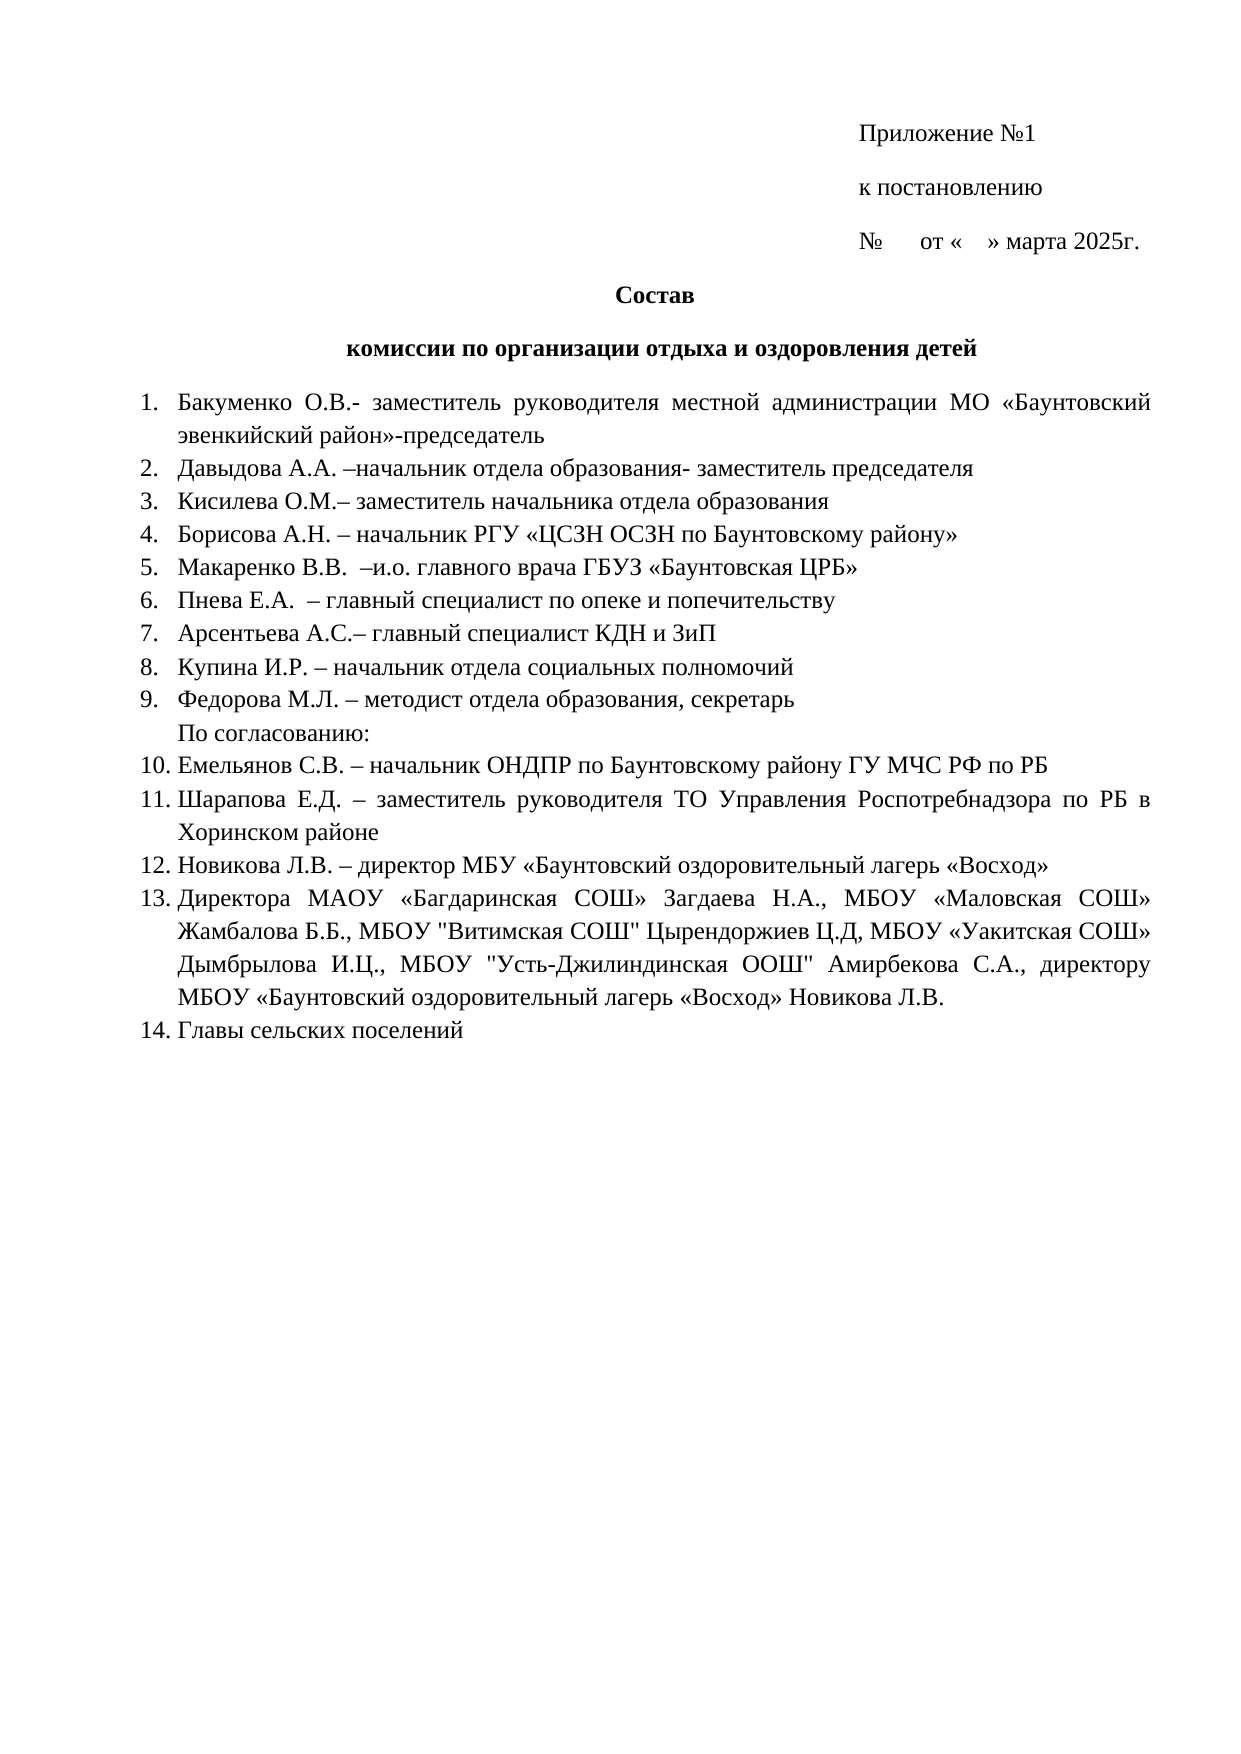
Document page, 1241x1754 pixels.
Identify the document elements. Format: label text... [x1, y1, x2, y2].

text к постановлению [177, 172, 1152, 201]
text Состав [177, 280, 1152, 308]
list По согласованию: [177, 718, 1152, 746]
list Емельянов С.В. – начальник ОНДПР по Баунтовскому району ГУ МЧС РФ по РБ [140, 751, 1152, 779]
list Федорова М.Л. – методист отдела образования, секретарь [140, 684, 1152, 713]
text Приложение №1 [177, 118, 1152, 147]
list Директора МАОУ «Багдаринская СОШ» Загдаева Н.А., МБОУ «Маловская СОШ» Жамбалова Б.Б., МБОУ "Витимская СОШ" Цырендоржиев Ц.Д, МБОУ «Уакитская СОШ» Дымбрылова И.Ц., МБОУ "Усть-Джилиндинская ООШ" Амирбекова С.А., директору МБОУ «Баунтовский оздоровительный лагерь «Восход» Новикова Л.В. [140, 883, 1152, 1011]
list Давыдова А.А. –начальник отдела образования- заместитель председателя [140, 453, 1152, 482]
list Купина И.Р. – начальник отдела социальных полномочий [140, 652, 1152, 680]
list Арсентьева А.С.– главный специалист КДН и ЗиП [140, 618, 1152, 647]
list Кисилева О.М.– заместитель начальника отдела образования [140, 486, 1152, 515]
text № от « » марта 2025г. [177, 226, 1152, 254]
list Шарапова Е.Д. – заместитель руководителя ТО Управления Роспотребнадзора по РБ в Хоринском районе [140, 784, 1152, 845]
list Бакуменко О.В.- заместитель руководителя местной администрации МО «Баунтовский эвенкийский район»-председатель [140, 387, 1152, 449]
list Макаренко В.В. –и.о. главного врача ГБУЗ «Баунтовская ЦРБ» [140, 552, 1152, 581]
list Борисова А.Н. – начальник РГУ «ЦСЗН ОСЗН по Баунтовскому району» [140, 519, 1152, 548]
text комиссии по организации отдыха и оздоровления детей [177, 333, 1152, 362]
list Пнева Е.А. – главный специалист по опеке и попечительству [140, 586, 1152, 614]
list Новикова Л.В. – директор МБУ «Баунтовский оздоровительный лагерь «Восход» [140, 850, 1152, 878]
list Главы сельских поселений [140, 1015, 1152, 1043]
